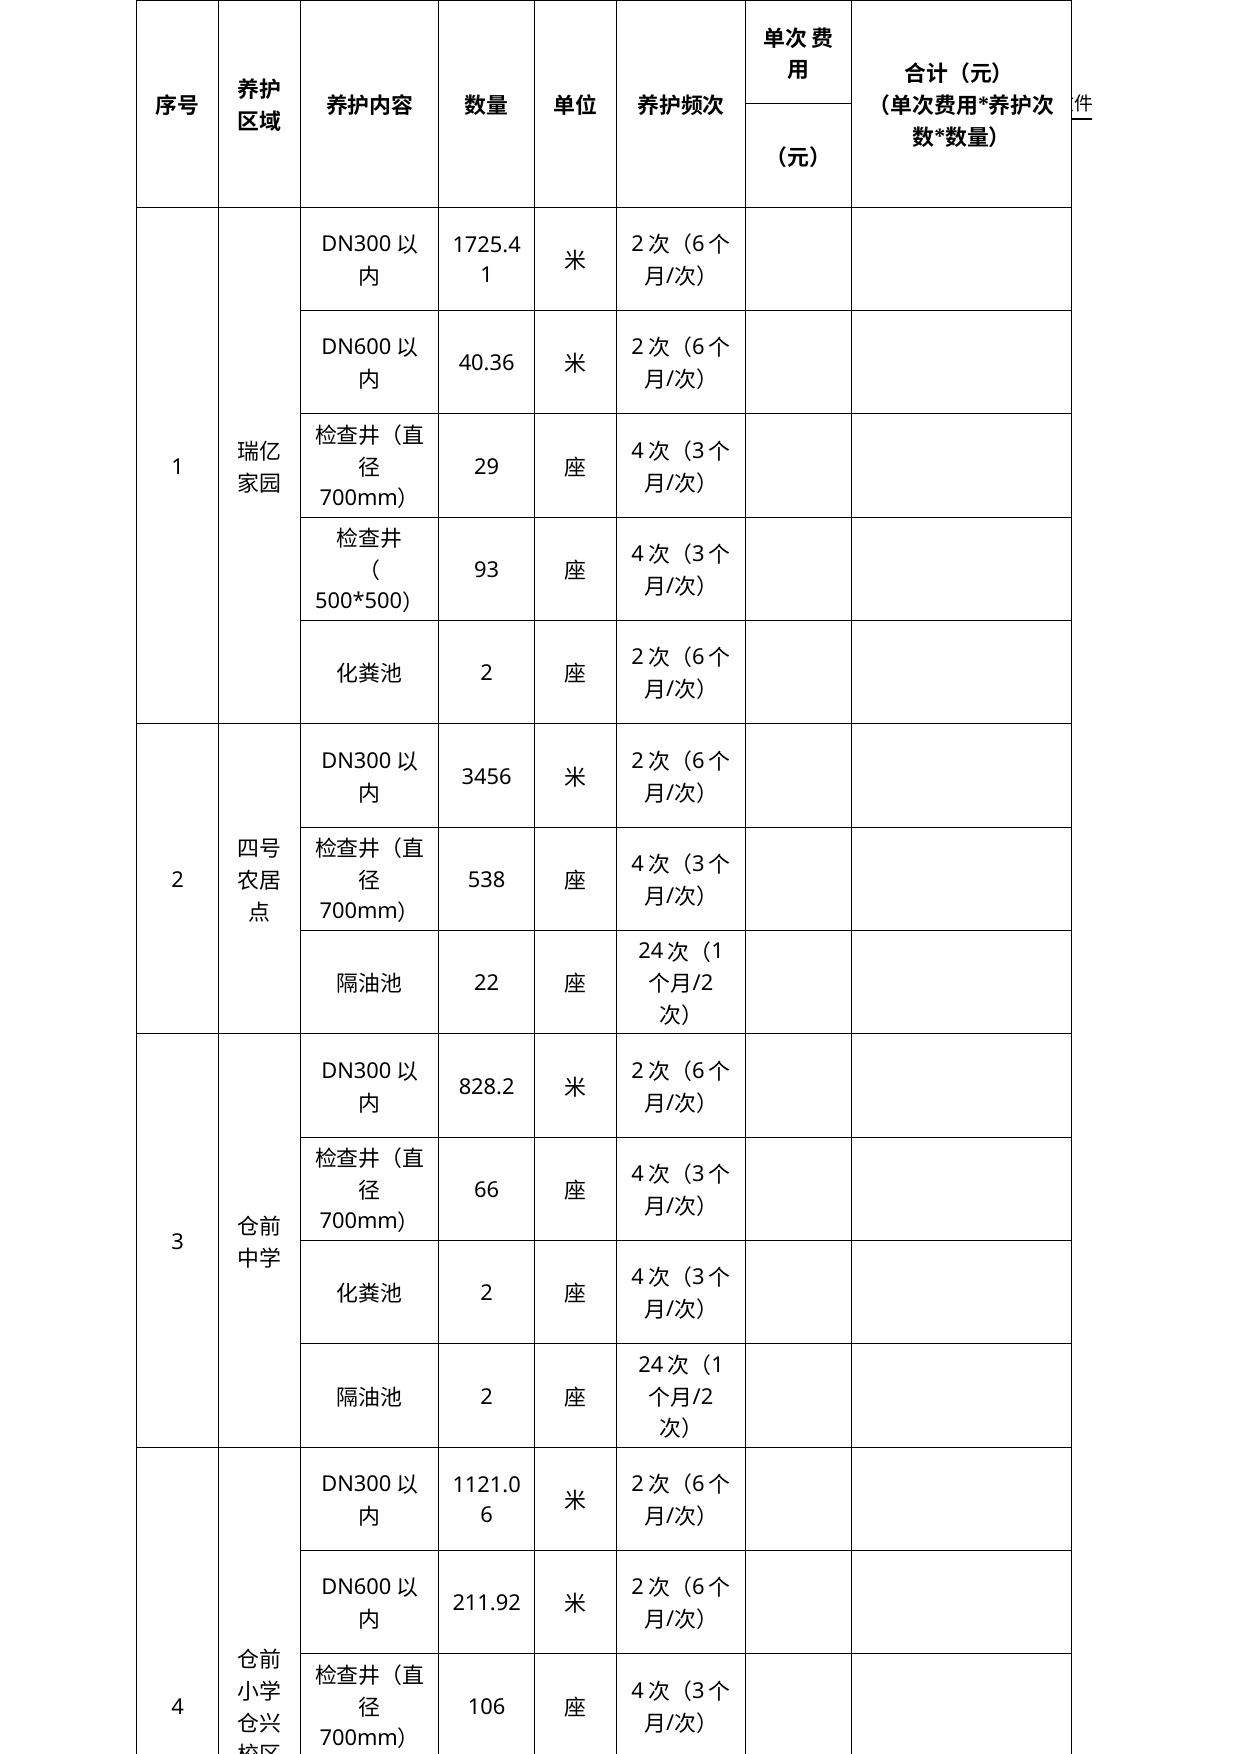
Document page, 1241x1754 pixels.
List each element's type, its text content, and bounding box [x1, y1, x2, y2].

table_cell 检查井（直径700mm） [301, 1138, 438, 1240]
table_cell 米 [535, 208, 616, 310]
table_cell 座 [535, 621, 616, 723]
table_cell [746, 931, 851, 1033]
table_cell 24次（1个月/2次） [617, 931, 745, 1033]
table_cell 2 [439, 1241, 534, 1343]
table_cell 隔油池 [301, 1344, 438, 1447]
table_cell 座 [535, 518, 616, 620]
table_cell 检查井（500*500） [301, 518, 438, 620]
table_cell [746, 1551, 851, 1653]
table_cell DN300以内 [301, 1034, 438, 1137]
table_cell [852, 828, 1071, 930]
table_cell 检查井（直径700mm） [301, 1654, 438, 1754]
table_cell [746, 621, 851, 723]
table_cell [746, 724, 851, 827]
table_cell 4次（3个月/次） [617, 828, 745, 930]
table_cell [852, 518, 1071, 620]
table_cell 106 [439, 1654, 534, 1754]
table_cell 2次（6个月/次） [617, 724, 745, 827]
table_cell [852, 1241, 1071, 1343]
table_cell 米 [535, 1034, 616, 1137]
table_cell [852, 931, 1071, 1033]
table_cell [852, 724, 1071, 827]
table_cell [746, 828, 851, 930]
table_cell [746, 1344, 851, 1447]
table_cell DN300以内 [301, 1448, 438, 1550]
table_cell 米 [535, 1448, 616, 1550]
table_cell [852, 414, 1071, 517]
table_cell 4次（3个月/次） [617, 414, 745, 517]
table_cell [852, 1034, 1071, 1137]
table_cell 座 [535, 931, 616, 1033]
table_header 序号 [137, 1, 218, 207]
table_cell 2次（6个月/次） [617, 621, 745, 723]
table_cell 40.36 [439, 311, 534, 413]
table_cell 2 [439, 621, 534, 723]
table_cell [852, 1344, 1071, 1447]
table_header 数量 [439, 1, 534, 207]
table_cell （元） [746, 104, 851, 207]
table_cell 4次（3个月/次） [617, 1138, 745, 1240]
table_cell 仓前中学 [219, 1034, 300, 1447]
table_cell 米 [535, 1551, 616, 1653]
table_cell 检查井（直径700mm） [301, 828, 438, 930]
table_header 养护内容 [301, 1, 438, 207]
table_cell 化粪池 [301, 1241, 438, 1343]
table_cell 化粪池 [301, 621, 438, 723]
table_cell 2 [439, 1344, 534, 1447]
table_cell [852, 311, 1071, 413]
table_header 单位 [535, 1, 616, 207]
table_cell [746, 518, 851, 620]
table_cell 2次（6个月/次） [617, 1034, 745, 1137]
table_cell 2次（6个月/次） [617, 1448, 745, 1550]
table_cell 座 [535, 414, 616, 517]
table_cell DN600以内 [301, 311, 438, 413]
table_header 养护频次 [617, 1, 745, 207]
table_cell DN300以内 [301, 208, 438, 310]
table_header 单次 费用 [746, 1, 851, 103]
table_cell DN300以内 [301, 724, 438, 827]
table_cell 仓前小学仓兴校区 [219, 1448, 300, 1754]
table_cell [852, 1448, 1071, 1550]
table_cell [852, 1654, 1071, 1754]
table_cell 1 [137, 208, 218, 723]
table_cell 座 [535, 1654, 616, 1754]
table_cell 米 [535, 724, 616, 827]
table_cell [746, 208, 851, 310]
table_cell [852, 621, 1071, 723]
table_cell 29 [439, 414, 534, 517]
table_cell 2次（6个月/次） [617, 311, 745, 413]
table_cell 1121.06 [439, 1448, 534, 1550]
table_cell 座 [535, 1241, 616, 1343]
table_cell 93 [439, 518, 534, 620]
table_cell 瑞亿家园 [219, 208, 300, 723]
table_cell [746, 414, 851, 517]
table_cell DN600以内 [301, 1551, 438, 1653]
table_cell [746, 1241, 851, 1343]
table_cell 四号农居点 [219, 724, 300, 1033]
table_cell [746, 1654, 851, 1754]
table_cell 2次（6个月/次） [617, 208, 745, 310]
table_cell 24次（1个月/2次） [617, 1344, 745, 1447]
table_cell 2 [137, 724, 218, 1033]
table_cell 隔油池 [301, 931, 438, 1033]
table_cell 3456 [439, 724, 534, 827]
table_cell [746, 311, 851, 413]
table_cell 座 [535, 1344, 616, 1447]
table_cell 538 [439, 828, 534, 930]
table_cell [746, 1138, 851, 1240]
table_cell 3 [137, 1034, 218, 1447]
table_cell [852, 1138, 1071, 1240]
table_cell 4 [137, 1448, 218, 1754]
table_cell 66 [439, 1138, 534, 1240]
table_cell 座 [535, 1138, 616, 1240]
table_cell [852, 1551, 1071, 1653]
table_cell 米 [535, 311, 616, 413]
table_header 养护区域 [219, 1, 300, 207]
table_cell 2次（6个月/次） [617, 1551, 745, 1653]
table_cell 828.2 [439, 1034, 534, 1137]
table_cell [746, 1448, 851, 1550]
table_cell 4次（3个月/次） [617, 1241, 745, 1343]
table_cell [746, 1034, 851, 1137]
table_cell 1725.41 [439, 208, 534, 310]
table_cell [852, 208, 1071, 310]
table_cell 座 [535, 828, 616, 930]
table_cell 22 [439, 931, 534, 1033]
table_cell 4次（3个月/次） [617, 518, 745, 620]
table_cell 4次（3个月/次） [617, 1654, 745, 1754]
table_cell 检查井（直径700mm） [301, 414, 438, 517]
table_header 合计（元） （单次费用*养护次数*数量） [852, 1, 1071, 207]
table_cell 211.92 [439, 1551, 534, 1653]
